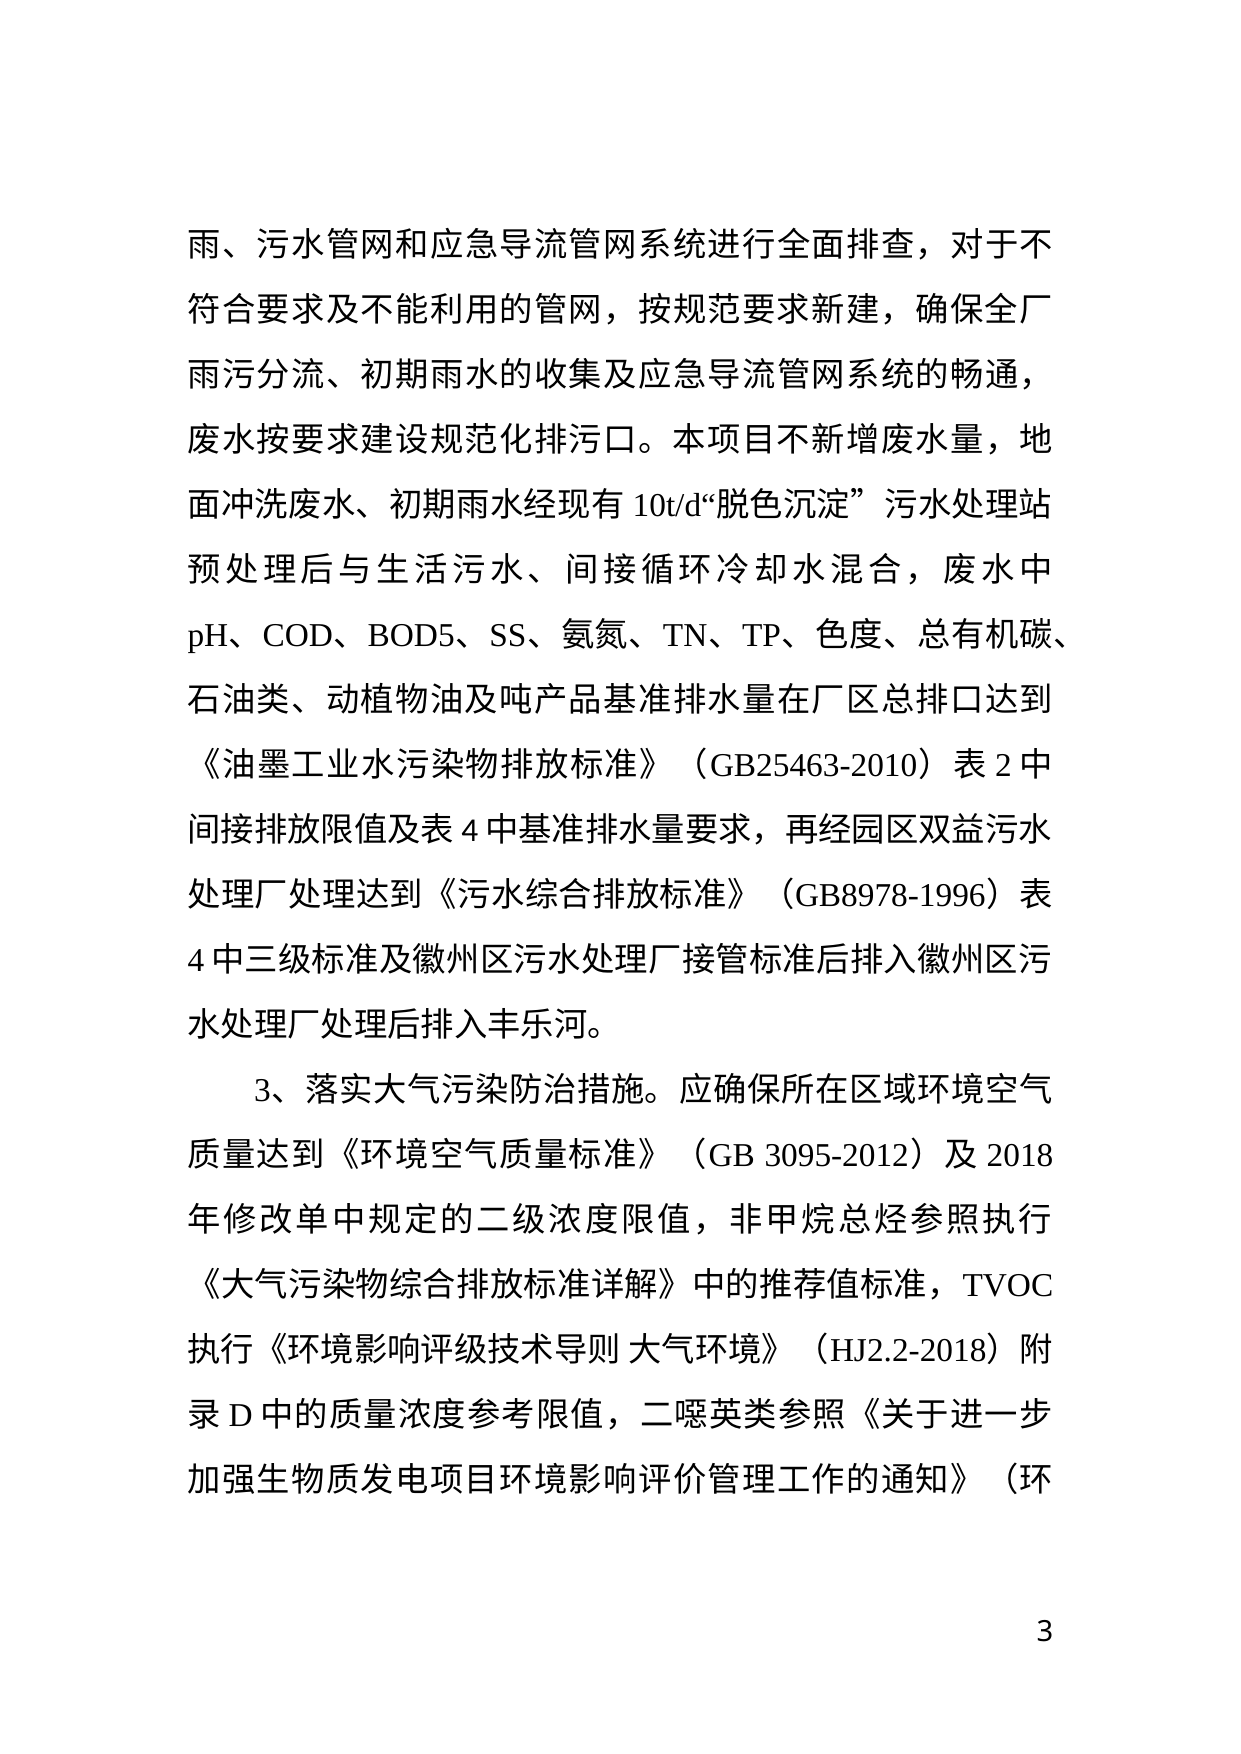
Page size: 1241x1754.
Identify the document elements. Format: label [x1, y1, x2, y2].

text [187, 209, 1053, 1054]
text [187, 1054, 1053, 1509]
